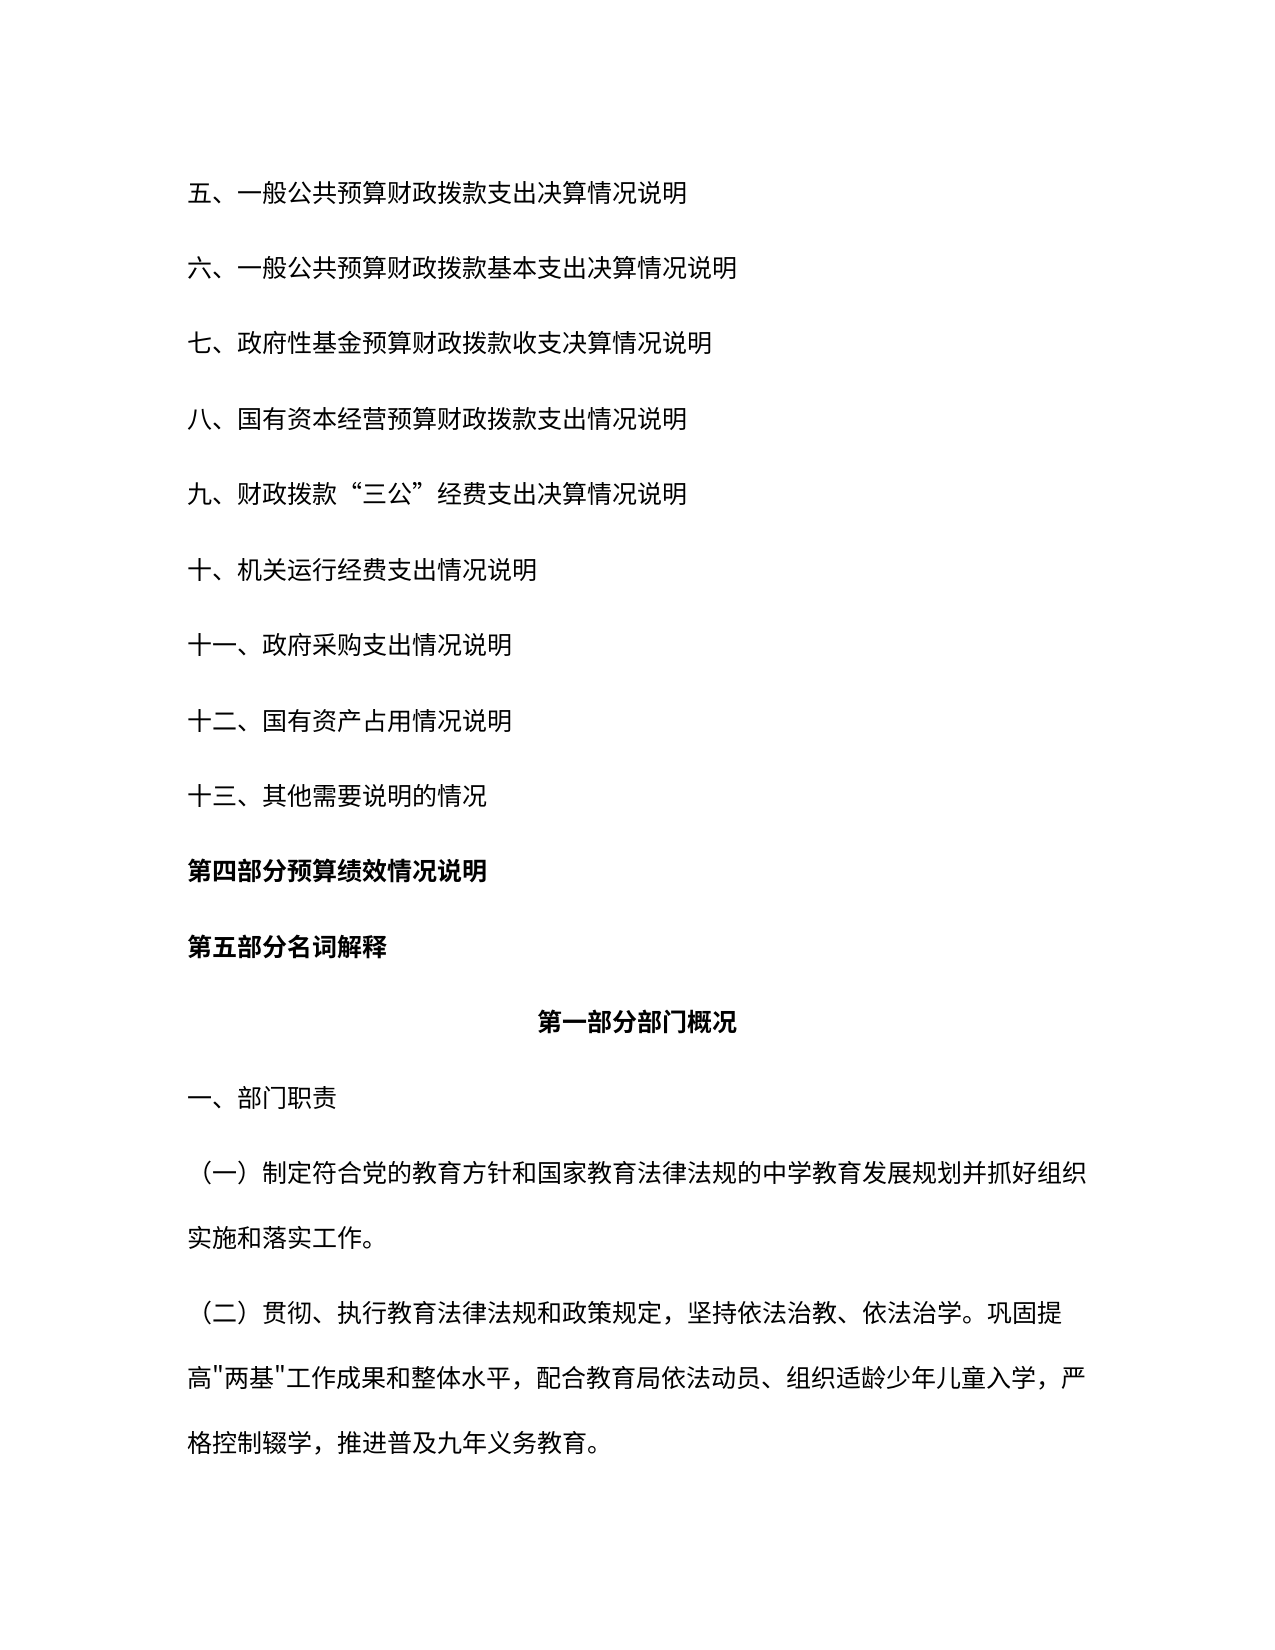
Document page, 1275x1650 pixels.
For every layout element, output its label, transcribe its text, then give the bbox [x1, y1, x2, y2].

text 十、机关运行经费支出情况说明 [187, 536, 1087, 601]
text 八、国有资本经营预算财政拨款支出情况说明 [187, 385, 1087, 450]
text （一）制定符合党的教育方针和国家教育法律法规的中学教育发展规划并抓好组织实施和落实工作。 [187, 1139, 1087, 1269]
text 五、一般公共预算财政拨款支出决算情况说明 [187, 159, 1087, 224]
text 九、财政拨款“三公”经费支出决算情况说明 [187, 460, 1087, 525]
text （二）贯彻、执行教育法律法规和政策规定，坚持依法治教、依法治学。巩固提高"两基"工作成果和整体水平，配合教育局依法动员、组织适龄少年儿童入学，严格控制辍学，推进普及九年义务教育。 [187, 1279, 1087, 1474]
text 第五部分名词解释 [187, 913, 1087, 978]
text 第一部分部门概况 [187, 988, 1087, 1053]
text 一、部门职责 [187, 1064, 1087, 1129]
text 六、一般公共预算财政拨款基本支出决算情况说明 [187, 234, 1087, 299]
text 七、政府性基金预算财政拨款收支决算情况说明 [187, 309, 1087, 374]
text 第四部分预算绩效情况说明 [187, 837, 1087, 902]
text 十一、政府采购支出情况说明 [187, 611, 1087, 676]
text 十三、其他需要说明的情况 [187, 762, 1087, 827]
text 十二、国有资产占用情况说明 [187, 687, 1087, 752]
